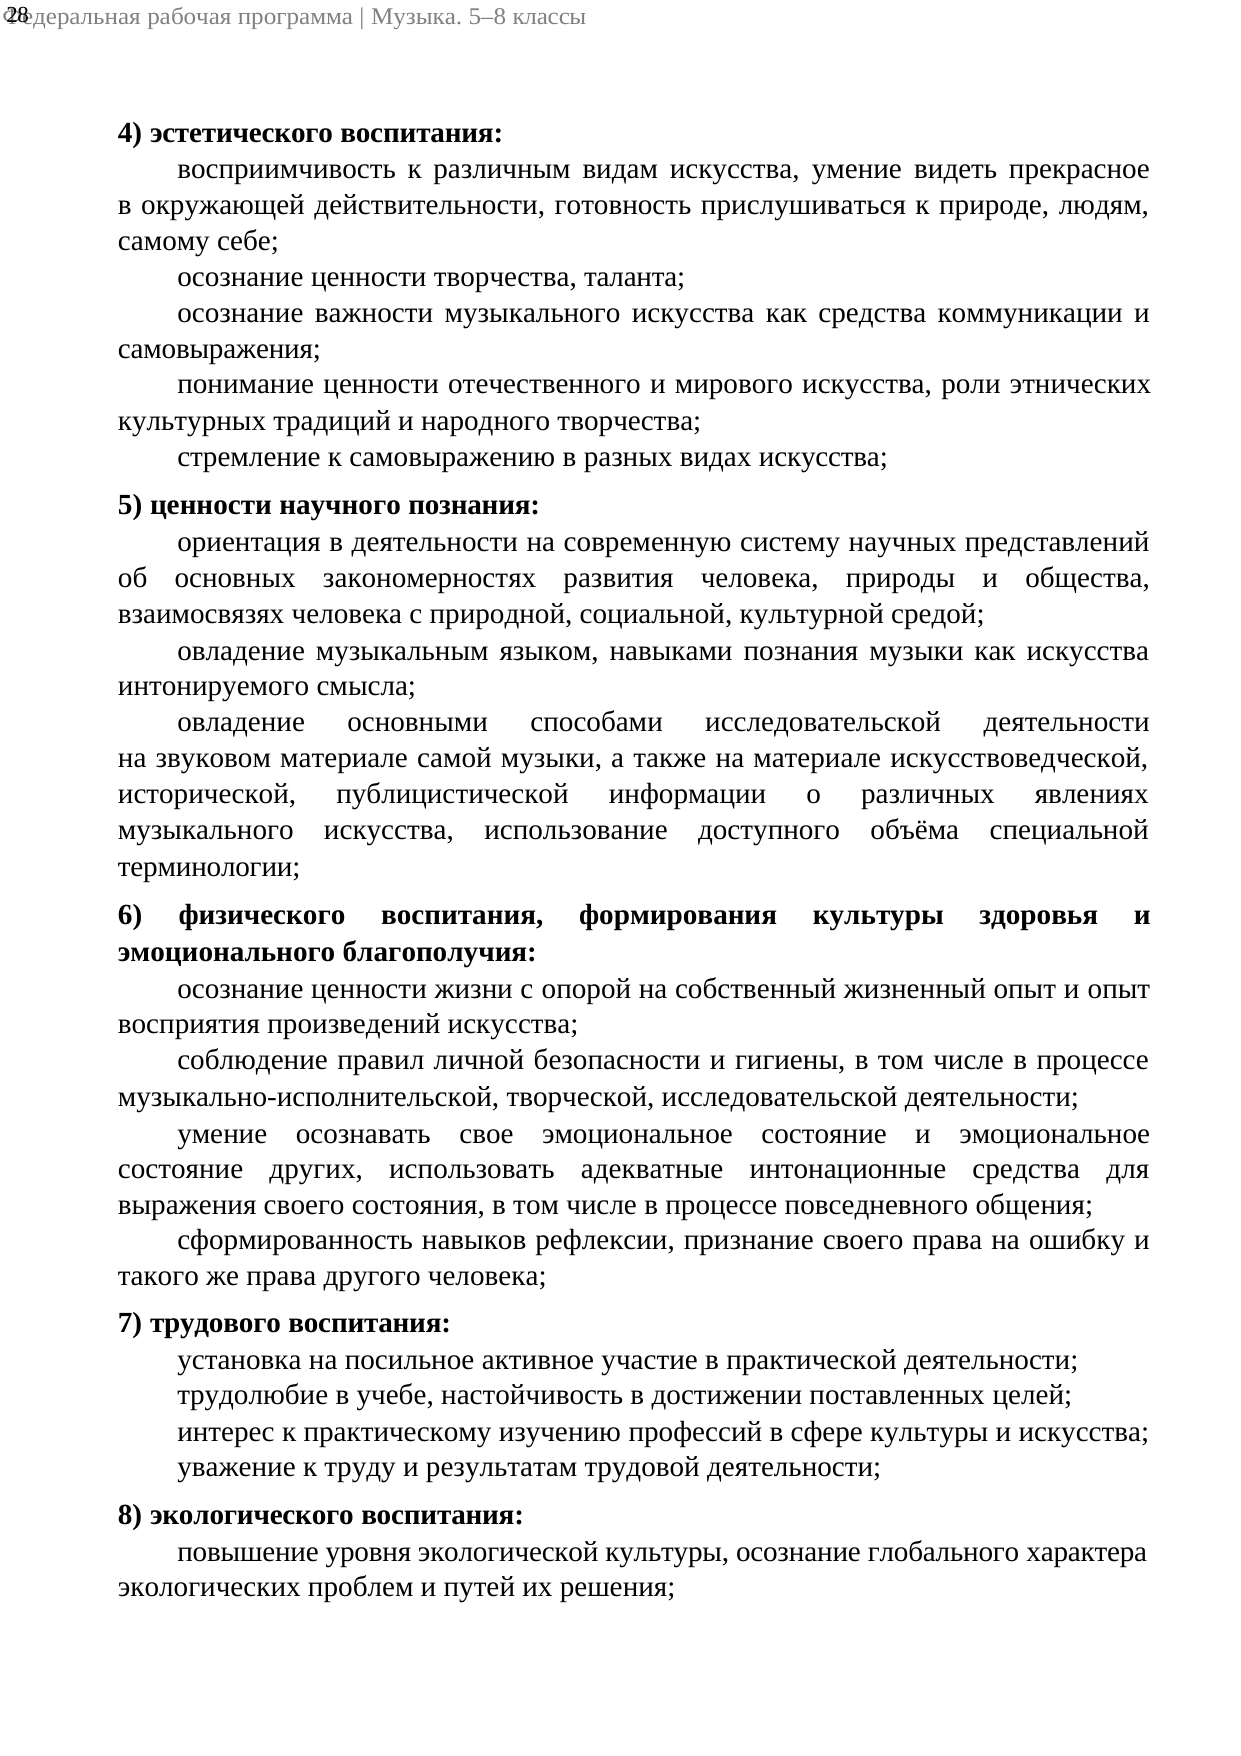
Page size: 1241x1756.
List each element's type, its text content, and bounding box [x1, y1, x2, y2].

subtitle эстетического воспитания: [118, 115, 1163, 148]
text умение осознавать свое эмоциональное состояние и эмоциональное состояние других, использовать адекватные интонационные средства для выражения своего состояния, в том числе в процессе повседневного общения; [118, 1116, 1150, 1220]
text овладение музыкальным языком, навыками познания музыки как искусства интонируемого смысла; [118, 633, 1150, 702]
text установка на посильное активное участие в практической деятельности; трудолюбие в учебе, настойчивость в достижении поставленных целей; [177, 1342, 1150, 1411]
subtitle экологического воспитания: [118, 1497, 1163, 1531]
text восприимчивость к различным видам искусства, умение видеть прекрасное в окружающей действительности, готовность прислушиваться к природе, людям, самому себе; [118, 152, 1150, 256]
text осознание ценности жизни с опорой на собственный жизненный опыт и опыт восприятия произведений искусства; [118, 971, 1150, 1040]
subtitle физического воспитания, формирования культуры здоровья и эмоционального благополучия: [118, 897, 1152, 968]
text стремление к самовыражению в разных видах искусства; [177, 440, 1163, 473]
text осознание ценности творчества, таланта; [177, 259, 1163, 293]
text соблюдение правил личной безопасности и гигиены, в том числе в процессе музыкально-исполнительской, творческой, исследовательской деятельности; [118, 1042, 1149, 1112]
subtitle ценности научного познания: [118, 487, 1163, 521]
text овладение основными способами исследовательской деятельности на звуковом материале самой музыки, а также на материале искусствоведческой, исторической, публицистической информации о различных явлениях музыкального искусства, использование доступного объёма специальной терминологии; [118, 704, 1150, 882]
text интерес к практическому изучению профессий в сфере культуры и искусства; уважение к труду и результатам трудовой деятельности; [177, 1414, 1163, 1483]
subtitle трудового воспитания: [118, 1305, 1163, 1339]
text сформированность навыков рефлексии, признание своего права на ошибку и такого же права другого человека; [118, 1222, 1150, 1291]
text ориентация в деятельности на современную систему научных представлений об основных закономерностях развития человека, природы и общества, взаимосвязях человека с природной, социальной, культурной средой; [118, 524, 1150, 630]
text повышение уровня экологической культуры, осознание глобального характера экологических проблем и путей их решения; [118, 1534, 1163, 1603]
text понимание ценности отечественного и мирового искусства, роли этнических культурных традиций и народного творчества; [118, 367, 1152, 437]
text осознание важности музыкального искусства как средства коммуникации и самовыражения; [118, 295, 1151, 364]
